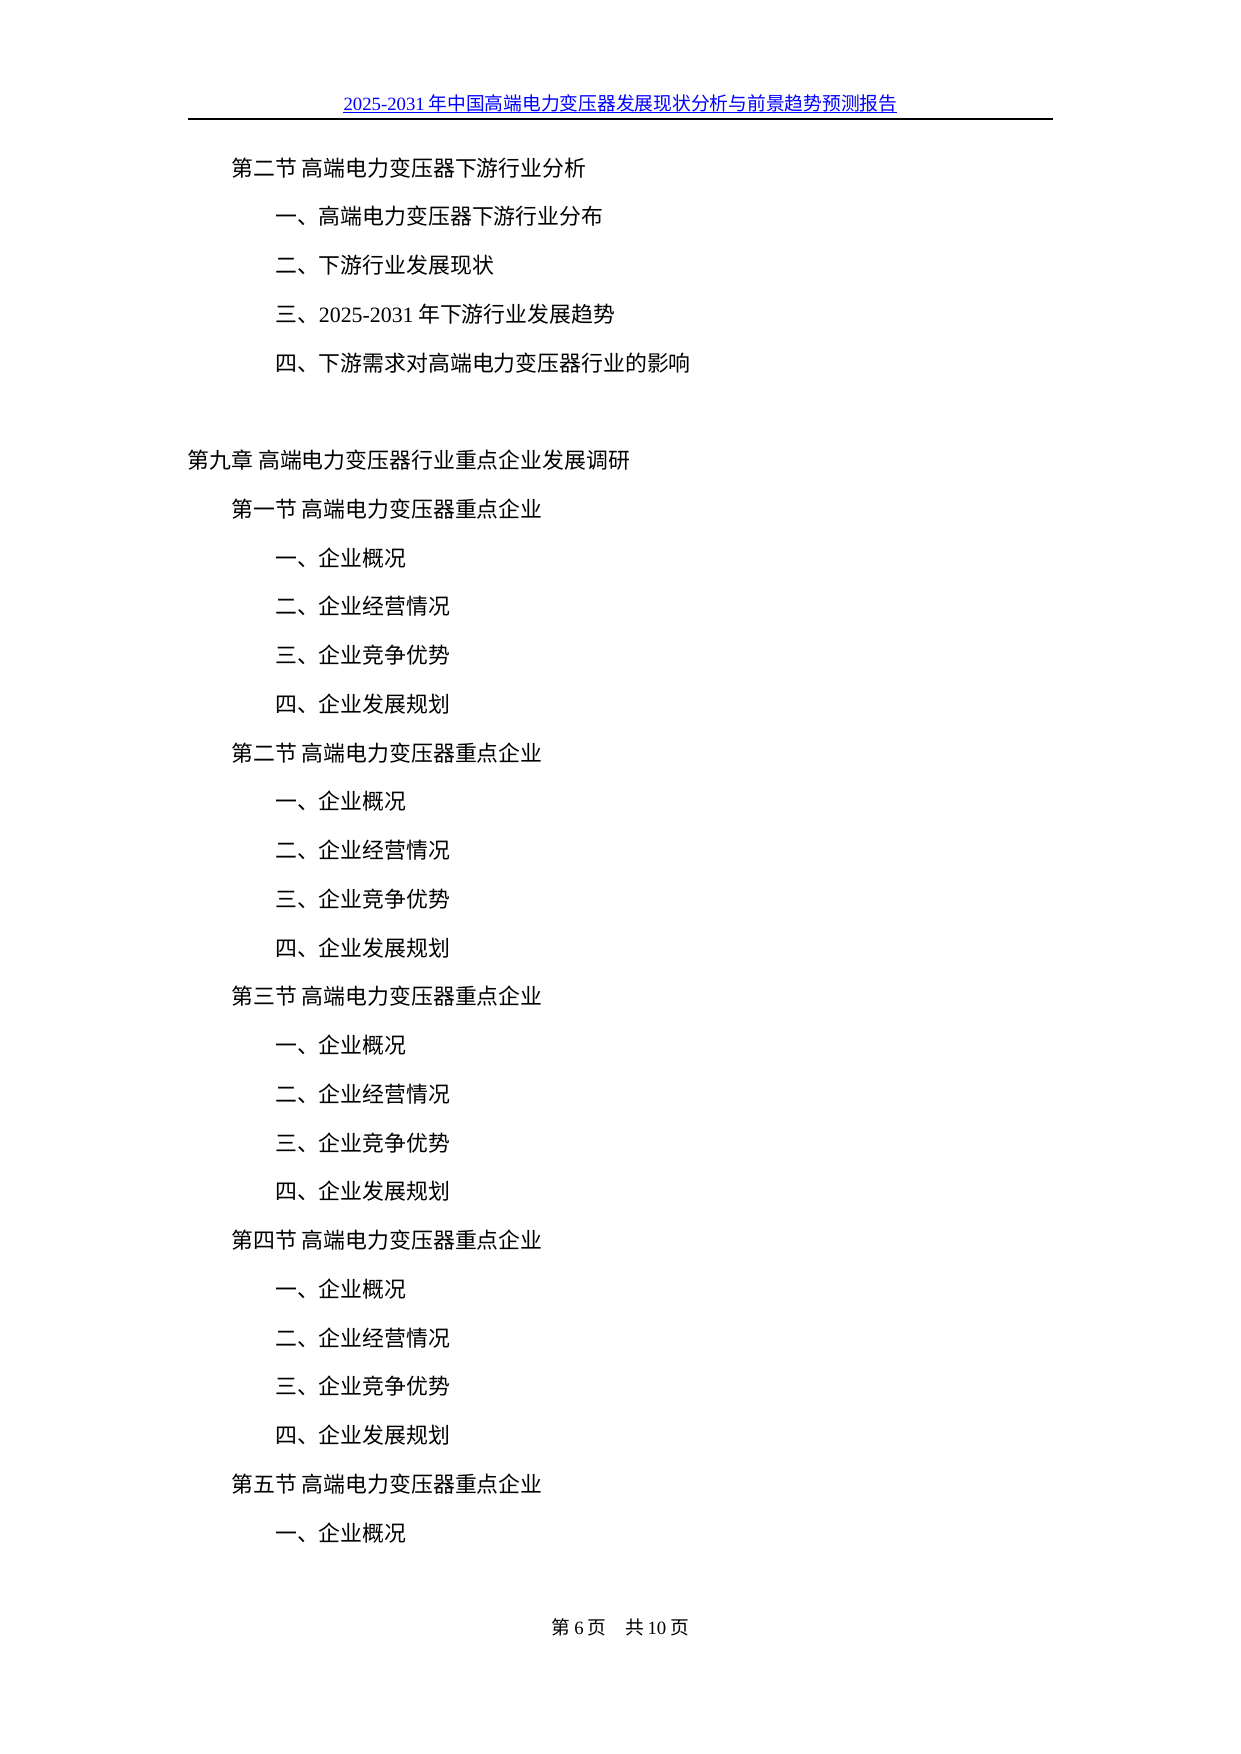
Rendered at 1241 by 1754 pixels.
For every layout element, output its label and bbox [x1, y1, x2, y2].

text [187, 150, 1053, 1548]
